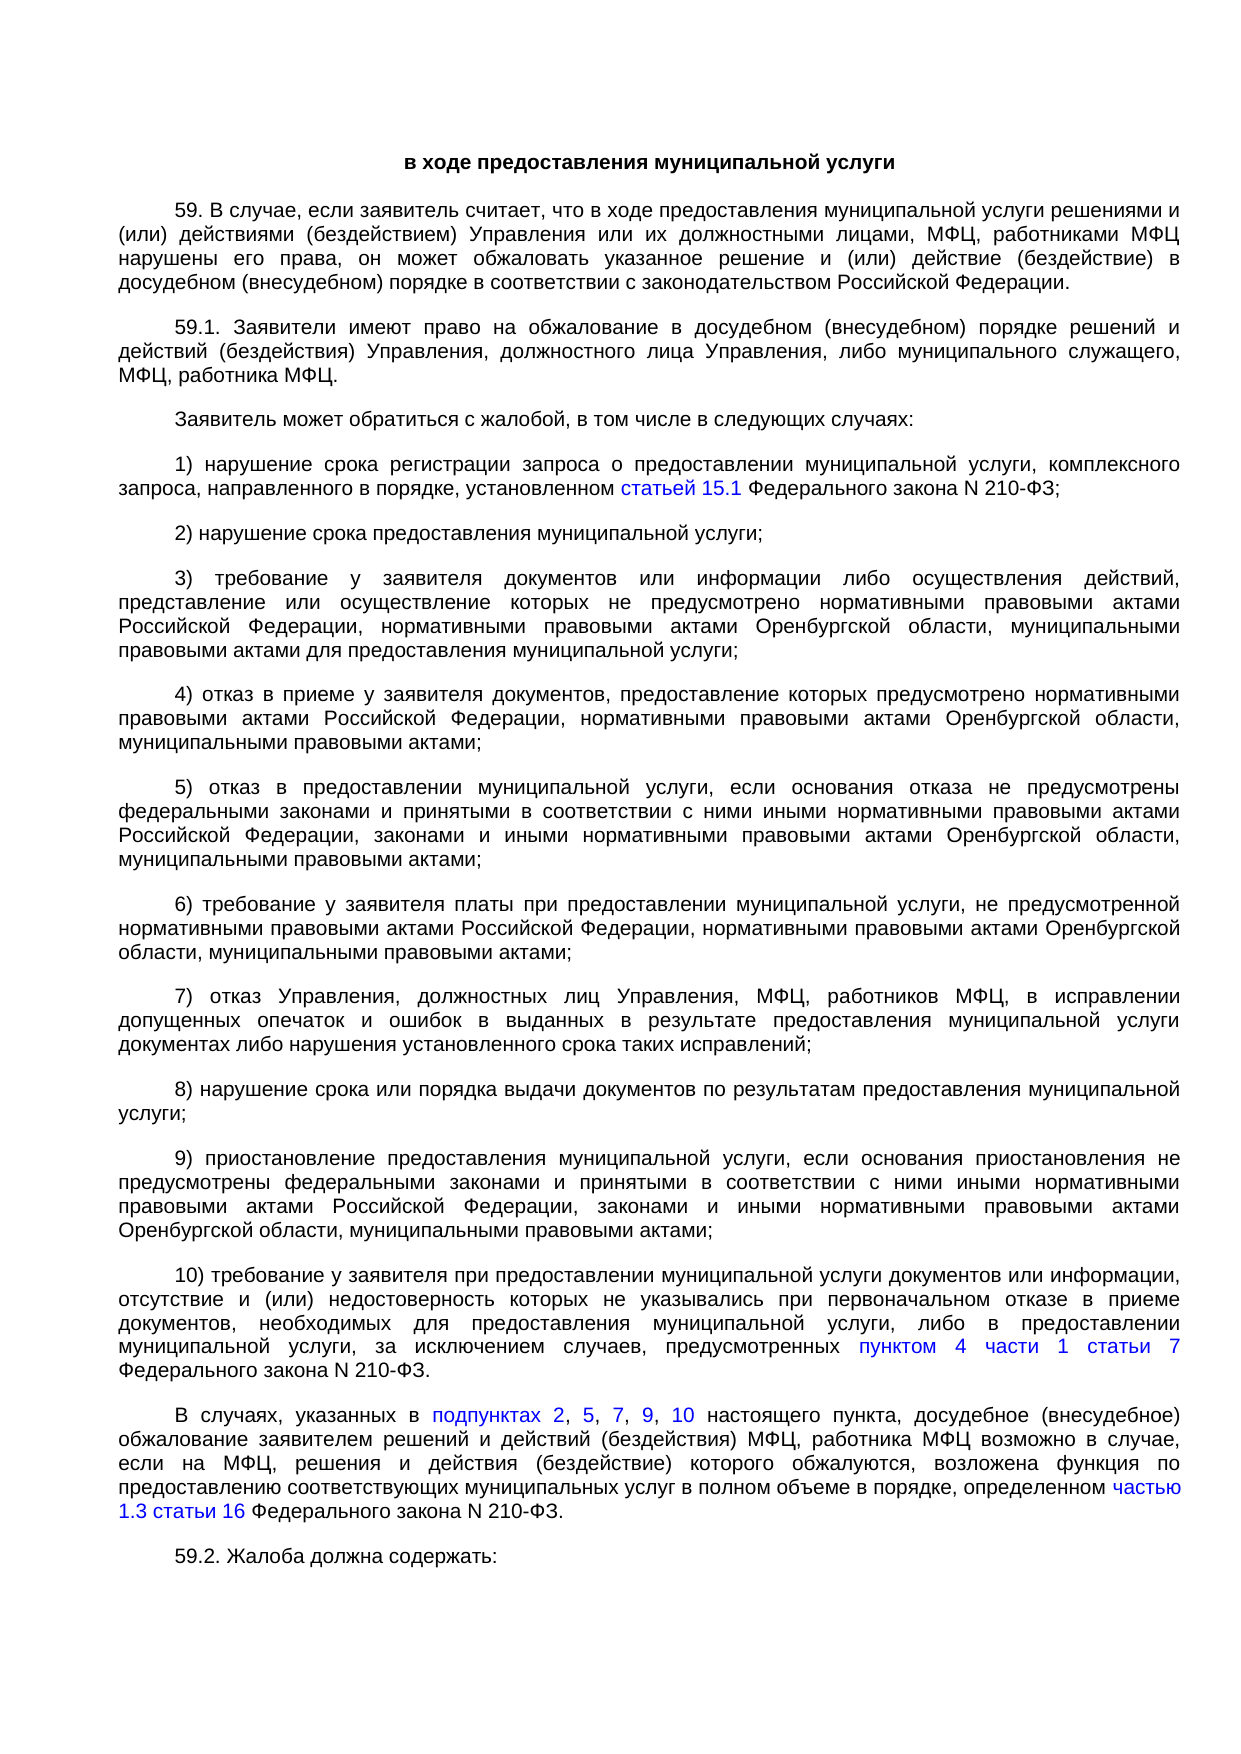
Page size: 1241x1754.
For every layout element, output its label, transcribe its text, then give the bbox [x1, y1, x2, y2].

text 9) приостановление предоставления муниципальной услуги, если основания приостановления не предусмотрены федеральными законами и принятыми в соответствии с ними иными нормативными правовыми актами Российской Федерации, законами и иными нормативными правовыми актами Оренбургской области, муниципальными правовыми актами; [118, 1146, 1181, 1242]
text 8) нарушение срока или порядка выдачи документов по результатам предоставления муниципальной услуги; [118, 1077, 1181, 1125]
text 3) требование у заявителя документов или информации либо осуществления действий, представление или осуществление которых не предусмотрено нормативными правовыми актами Российской Федерации, нормативными правовыми актами Оренбургской области, муниципальными правовыми актами для предоставления муниципальной услуги; [118, 566, 1181, 661]
text Заявитель может обратиться с жалобой, в том числе в следующих случаях: [118, 407, 1181, 431]
text 7) отказ Управления, должностных лиц Управления, МФЦ, работников МФЦ, в исправлении допущенных опечаток и ошибок в выданных в результате предоставления муниципальной услуги документах либо нарушения установленного срока таких исправлений; [118, 984, 1181, 1056]
text 59. В случае, если заявитель считает, что в ходе предоставления муниципальной услуги решениями и (или) действиями (бездействием) Управления или их должностными лицами, МФЦ, работниками МФЦ нарушены его права, он может обжаловать указанное решение и (или) действие (бездействие) в досудебном (внесудебном) порядке в соответствии с законодательством Российской Федерации. [118, 198, 1181, 294]
text 5) отказ в предоставлении муниципальной услуги, если основания отказа не предусмотрены федеральными законами и принятыми в соответствии с ними иными нормативными правовыми актами Российской Федерации, законами и иными нормативными правовыми актами Оренбургской области, муниципальными правовыми актами; [118, 775, 1181, 871]
text 59.1. Заявители имеют право на обжалование в досудебном (внесудебном) порядке решений и действий (бездействия) Управления, должностного лица Управления, либо муниципального служащего, МФЦ, работника МФЦ. [118, 314, 1181, 386]
title в ходе предоставления муниципальной услуги [118, 150, 1181, 174]
text 4) отказ в приеме у заявителя документов, предоставление которых предусмотрено нормативными правовыми актами Российской Федерации, нормативными правовыми актами Оренбургской области, муниципальными правовыми актами; [118, 682, 1181, 754]
text 2) нарушение срока предоставления муниципальной услуги; [118, 521, 1181, 545]
text В случаях, указанных в подпунктах 2, 5, 7, 9, 10 настоящего пункта, досудебное (внесудебное) обжалование заявителем решений и действий (бездействия) МФЦ, работника МФЦ возможно в случае, если на МФЦ, решения и действия (бездействие) которого обжалуются, возложена функция по предоставлению соответствующих муниципальных услуг в полном объеме в порядке, определенном частью 1.3 статьи 16 Федерального закона N 210-ФЗ. [118, 1403, 1181, 1523]
text 59.2. Жалоба должна содержать: [118, 1544, 1181, 1568]
text 6) требование у заявителя платы при предоставлении муниципальной услуги, не предусмотренной нормативными правовыми актами Российской Федерации, нормативными правовыми актами Оренбургской области, муниципальными правовыми актами; [118, 892, 1181, 963]
text 1) нарушение срока регистрации запроса о предоставлении муниципальной услуги, комплексного запроса, направленного в порядке, установленном статьей 15.1 Федерального закона N 210-ФЗ; [118, 452, 1181, 500]
text 10) требование у заявителя при предоставлении муниципальной услуги документов или информации, отсутствие и (или) недостоверность которых не указывались при первоначальном отказе в приеме документов, необходимых для предоставления муниципальной услуги, либо в предоставлении муниципальной услуги, за исключением случаев, предусмотренных пунктом 4 части 1 статьи 7 Федерального закона N 210-ФЗ. [118, 1262, 1181, 1382]
